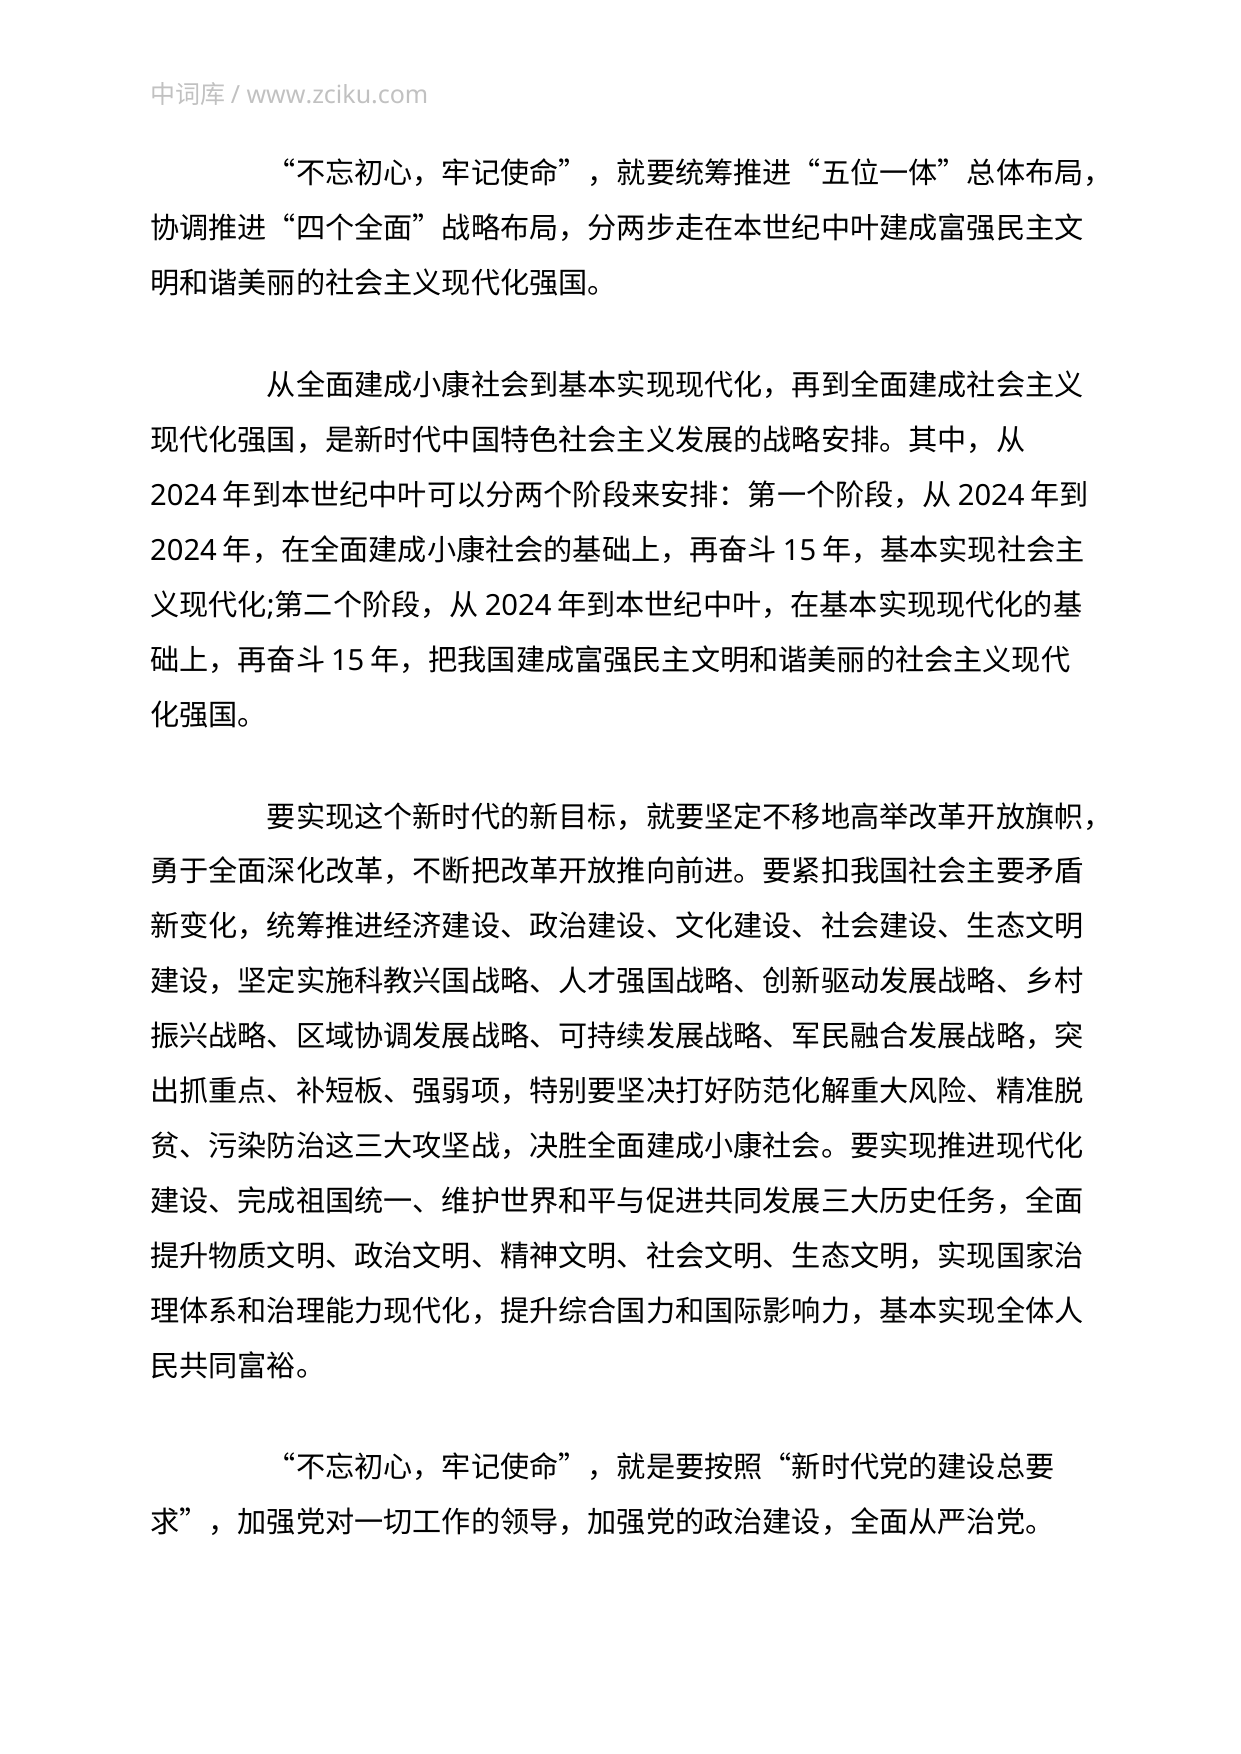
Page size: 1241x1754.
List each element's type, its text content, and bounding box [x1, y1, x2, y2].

text “不忘初心，牢记使命”，就是要按照“新时代党的建设总要求”，加强党对一切工作的领导，加强党的政治建设，全面从严治党。 [150, 1444, 1090, 1541]
text “不忘初心，牢记使命”，就要统筹推进“五位一体”总体布局，协调推进“四个全面”战略布局，分两步走在本世纪中叶建成富强民主文明和谐美丽的社会主义现代化强国。 [150, 150, 1090, 302]
text 要实现这个新时代的新目标，就要坚定不移地高举改革开放旗帜，勇于全面深化改革，不断把改革开放推向前进。要紧扣我国社会主要矛盾新变化，统筹推进经济建设、政治建设、文化建设、社会建设、生态文明建设，坚定实施科教兴国战略、人才强国战略、创新驱动发展战略、乡村振兴战略、区域协调发展战略、可持续发展战略、军民融合发展战略，突出抓重点、补短板、强弱项，特别要坚决打好防范化解重大风险、精准脱贫、污染防治这三大攻坚战，决胜全面建成小康社会。要实现推进现代化建设、完成祖国统一、维护世界和平与促进共同发展三大历史任务，全面提升物质文明、政治文明、精神文明、社会文明、生态文明，实现国家治理体系和治理能力现代化，提升综合国力和国际影响力，基本实现全体人民共同富裕。 [150, 793, 1090, 1384]
text 从全面建成小康社会到基本实现现代化，再到全面建成社会主义现代化强国，是新时代中国特色社会主义发展的战略安排。其中，从2024年到本世纪中叶可以分两个阶段来安排：第一个阶段，从2024年到2024年，在全面建成小康社会的基础上，再奋斗15年，基本实现社会主义现代化;第二个阶段，从2024年到本世纪中叶，在基本实现现代化的基础上，再奋斗15年，把我国建成富强民主文明和谐美丽的社会主义现代化强国。 [150, 362, 1090, 734]
